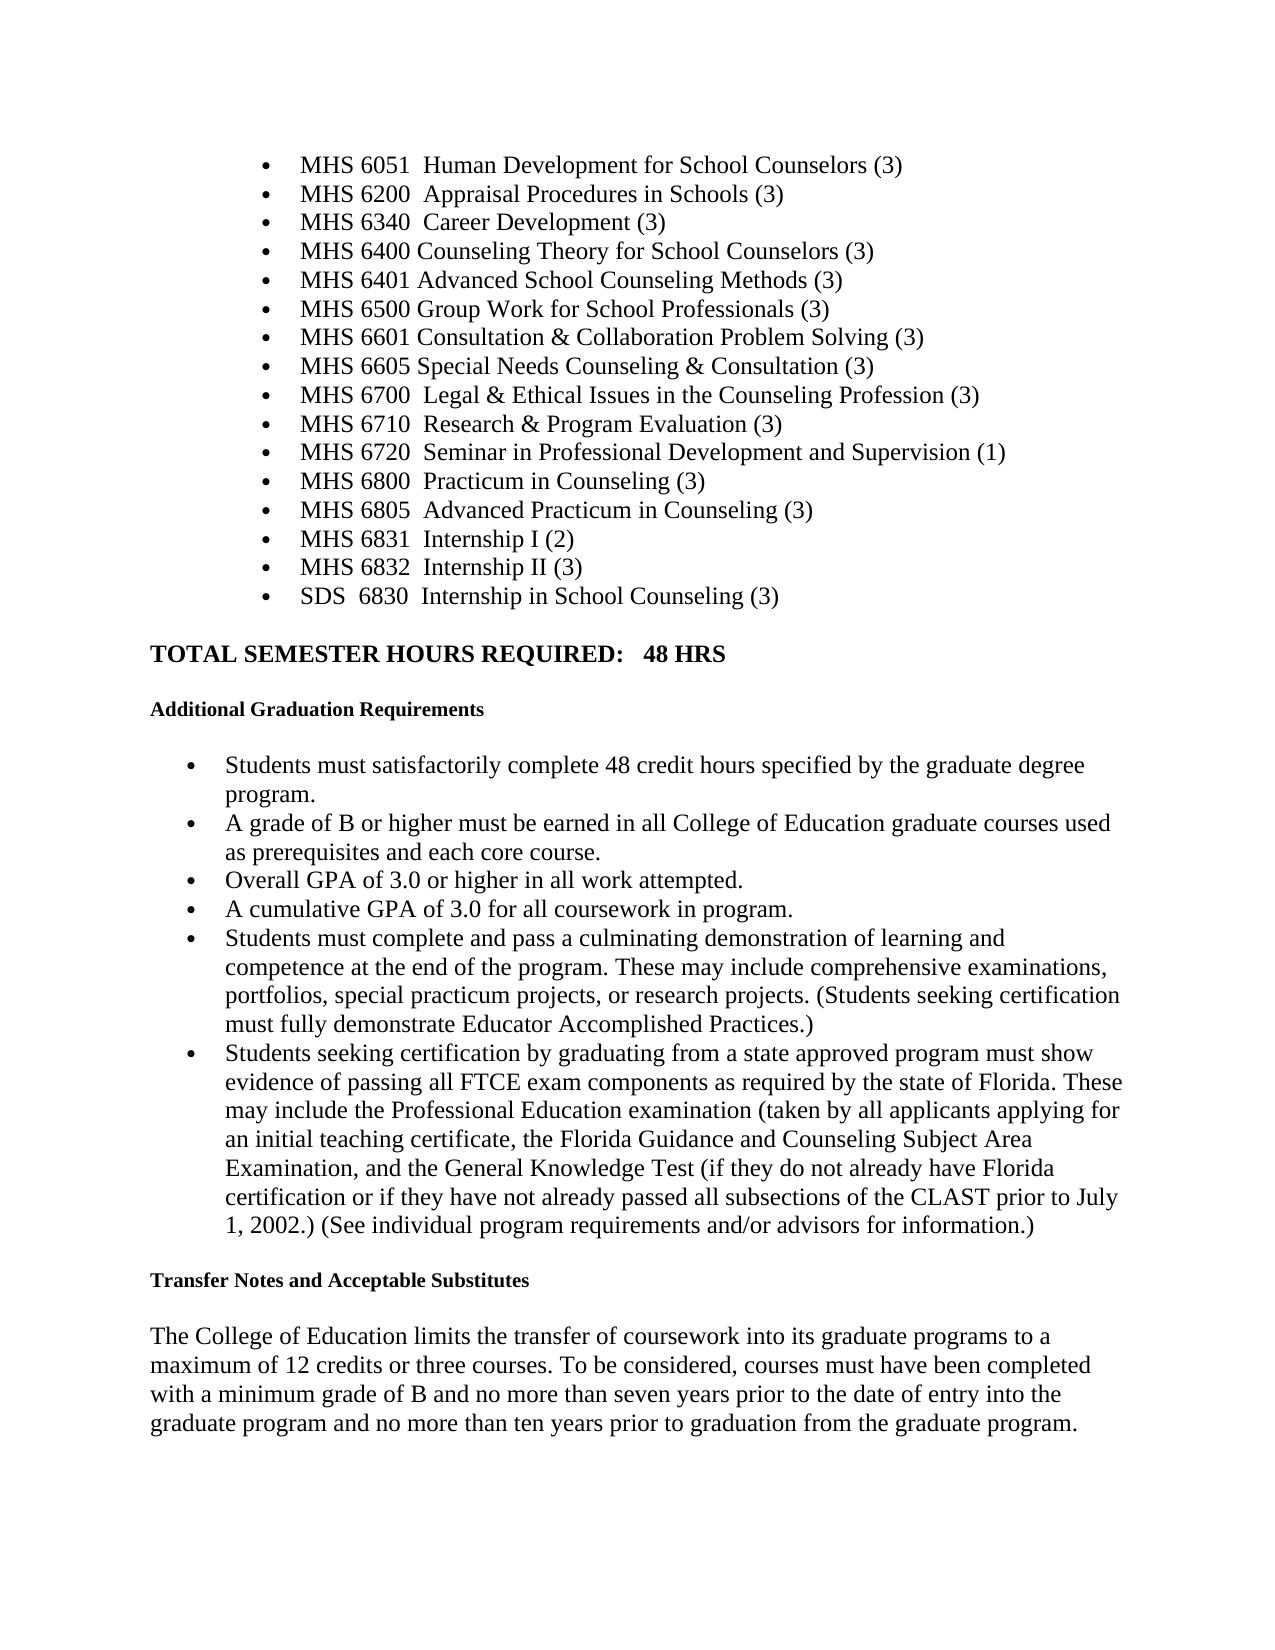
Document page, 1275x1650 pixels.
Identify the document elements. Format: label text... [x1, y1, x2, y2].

list MHS 6605 Special Needs Counseling & Consultation (3) [262, 351, 1125, 380]
list Overall GPA of 3.0 or higher in all work attempted. [187, 865, 1125, 894]
text Additional Graduation Requirements [150, 697, 1125, 721]
list SDS 6830 Internship in School Counseling (3) [262, 581, 1125, 610]
list A grade of B or higher must be earned in all College of Education graduate courses used as prerequisites and each core course. [187, 808, 1125, 865]
text TOTAL SEMESTER HOURS REQUIRED: 48 HRS [150, 639, 1125, 668]
list MHS 6401 Advanced School Counseling Methods (3) [262, 265, 1125, 294]
text Transfer Notes and Acceptable Substitutes [150, 1268, 1125, 1292]
list Students seeking certification by graduating from a state approved program must show evidence of passing all FTCE exam components as required by the state of Florida. These may include the Professional Education examination (taken by all applicants applying for an initial teaching certificate, the Florida Guidance and Counseling Subject Area Examination, and the General Knowledge Test (if they do not already have Florida certification or if they have not already passed all subsections of the CLAST prior to July 1, 2002.) (See individual program requirements and/or advisors for information.) [187, 1038, 1125, 1239]
list MHS 6200 Appraisal Procedures in Schools (3) [262, 179, 1125, 207]
list MHS 6340 Career Development (3) [262, 207, 1125, 236]
text The College of Education limits the transfer of coursework into its graduate programs to a maximum of 12 credits or three courses. To be considered, courses must have been completed with a minimum grade of B and no more than seven years prior to the date of entry into the graduate program and no more than ten years prior to graduation from the graduate program. [150, 1321, 1125, 1436]
list Students must satisfactorily complete 48 credit hours specified by the graduate degree program. [187, 750, 1125, 808]
list MHS 6700 Legal & Ethical Issues in the Counseling Profession (3) [262, 380, 1125, 409]
list MHS 6051 Human Development for School Counselors (3) [262, 150, 1125, 179]
list MHS 6601 Consultation & Collaboration Problem Solving (3) [262, 322, 1125, 351]
list MHS 6400 Counseling Theory for School Counselors (3) [262, 236, 1125, 265]
list MHS 6831 Internship I (2) [262, 524, 1125, 552]
list MHS 6805 Advanced Practicum in Counseling (3) [262, 495, 1125, 524]
list MHS 6832 Internship II (3) [262, 552, 1125, 581]
list Students must complete and pass a culminating demonstration of learning and competence at the end of the program. These may include comprehensive examinations, portfolios, special practicum projects, or research projects. (Students seeking certification must fully demonstrate Educator Accomplished Practices.) [187, 923, 1125, 1038]
list MHS 6710 Research & Program Evaluation (3) [262, 409, 1125, 437]
list A cumulative GPA of 3.0 for all coursework in program. [187, 894, 1125, 923]
list MHS 6720 Seminar in Professional Development and Supervision (1) [262, 437, 1125, 466]
list MHS 6500 Group Work for School Professionals (3) [262, 294, 1125, 322]
list MHS 6800 Practicum in Counseling (3) [262, 466, 1125, 495]
